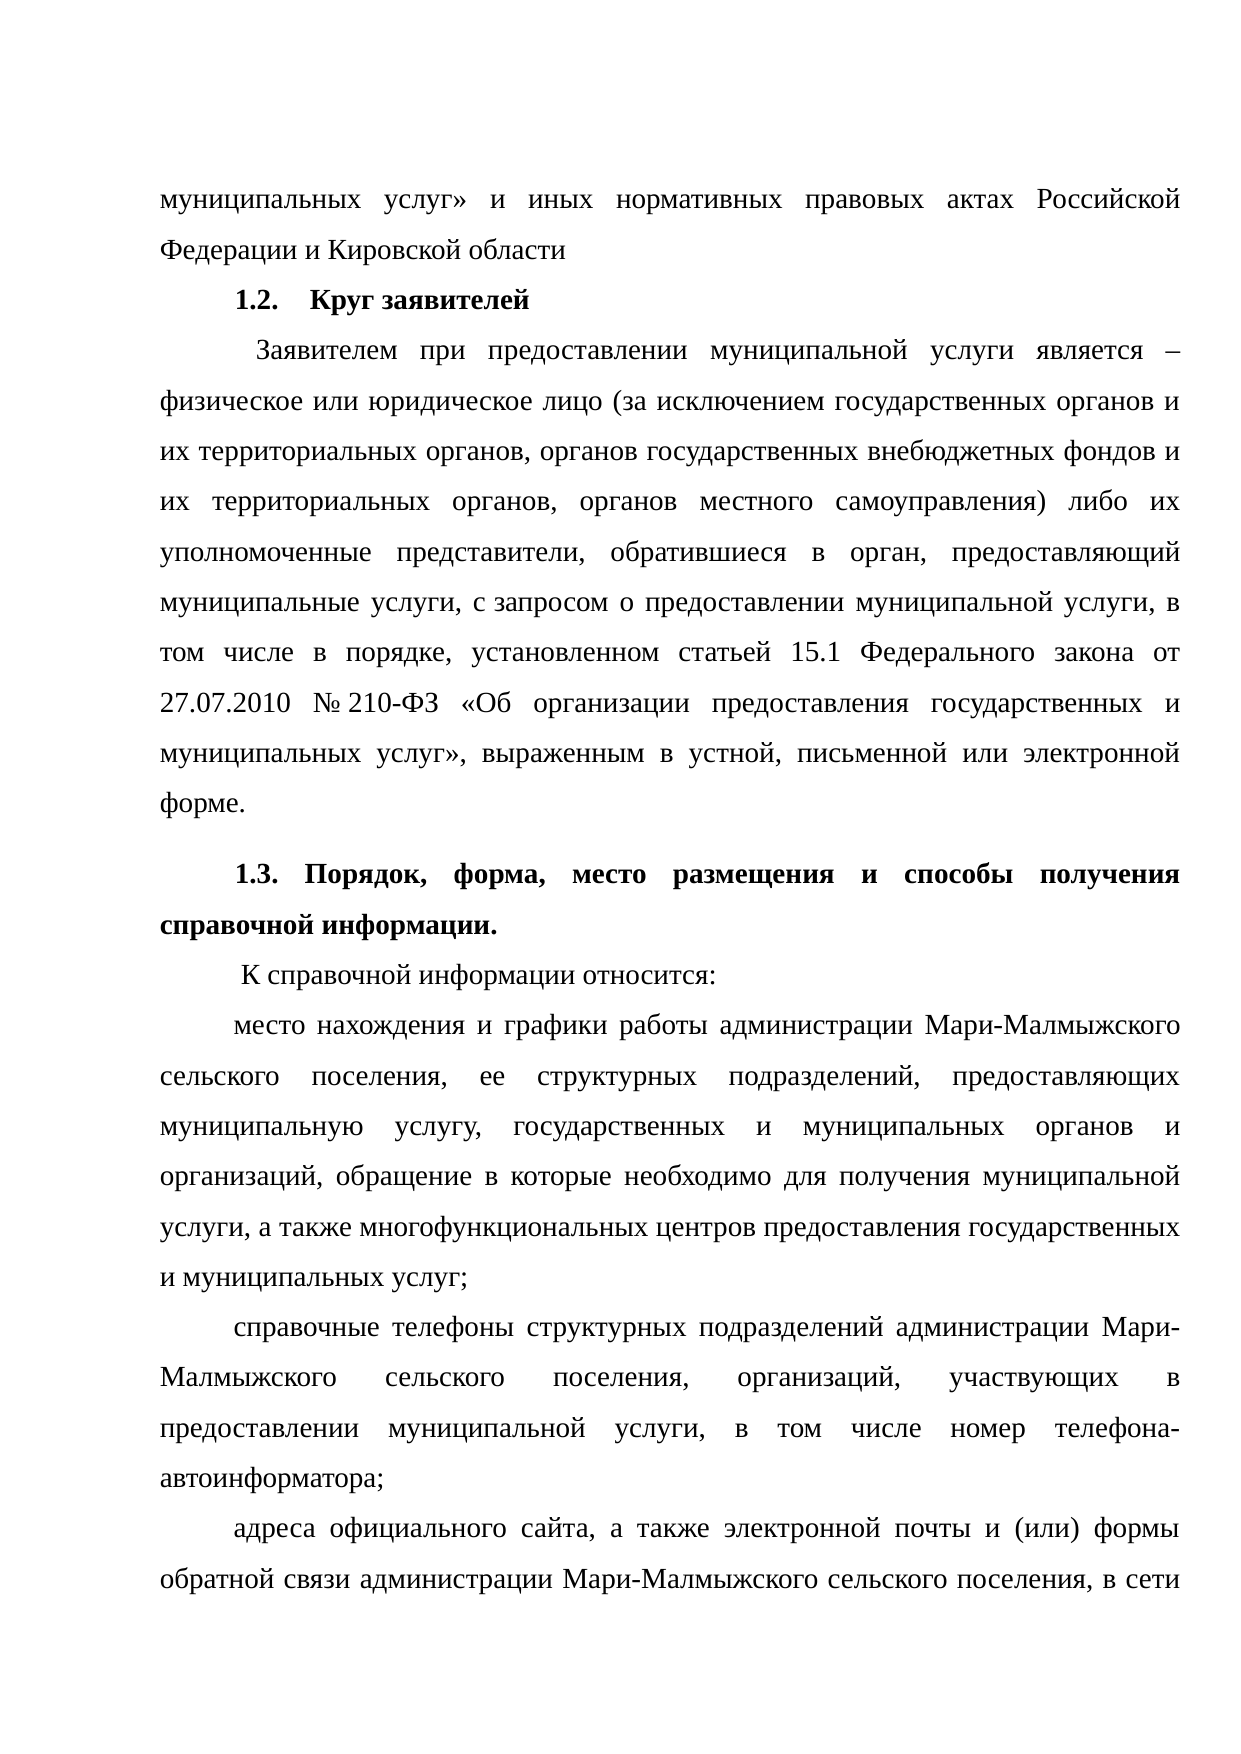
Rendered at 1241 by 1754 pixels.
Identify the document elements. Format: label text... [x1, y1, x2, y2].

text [159, 1511, 1181, 1594]
list Круг заявителей [234, 282, 1181, 316]
text 1.3. Порядок, форма, место размещения и способы получения справочной информации. [159, 856, 1181, 940]
text место нахождения и графики работы администрации Мари-Малмыжского сельского поселения, ее структурных подразделений, предоставляющих муниципальную услугу, государственных и муниципальных органов и организаций, обращение в которые необходимо для получения муниципальной услуги, а также многофункциональных центров предоставления государственных и муниципальных услуг; [159, 1007, 1181, 1292]
text Заявителем при предоставлении муниципальной услуги является – физическое или юридическое лицо (за исключением государственных органов и их территориальных органов, органов государственных внебюджетных фондов и их территориальных органов, органов местного самоуправления) либо их уполномоченные представители, обратившиеся в орган, предоставляющий муниципальные услуги, с запросом о предоставлении муниципальной услуги, в том числе в порядке, установленном статьей 15.1 Федерального закона от 27.07.2010 № 210-ФЗ «Об организации предоставления государственных и муниципальных услуг», выраженным в устной, письменной или электронной форме. [159, 332, 1181, 819]
text К справочной информации относится: [159, 957, 1181, 991]
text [159, 182, 1181, 265]
text справочные телефоны структурных подразделений администрации Мари-Малмыжского сельского поселения, организаций, участвующих в предоставлении муниципальной услуги, в том числе номер телефона-автоинформатора; [159, 1309, 1181, 1494]
